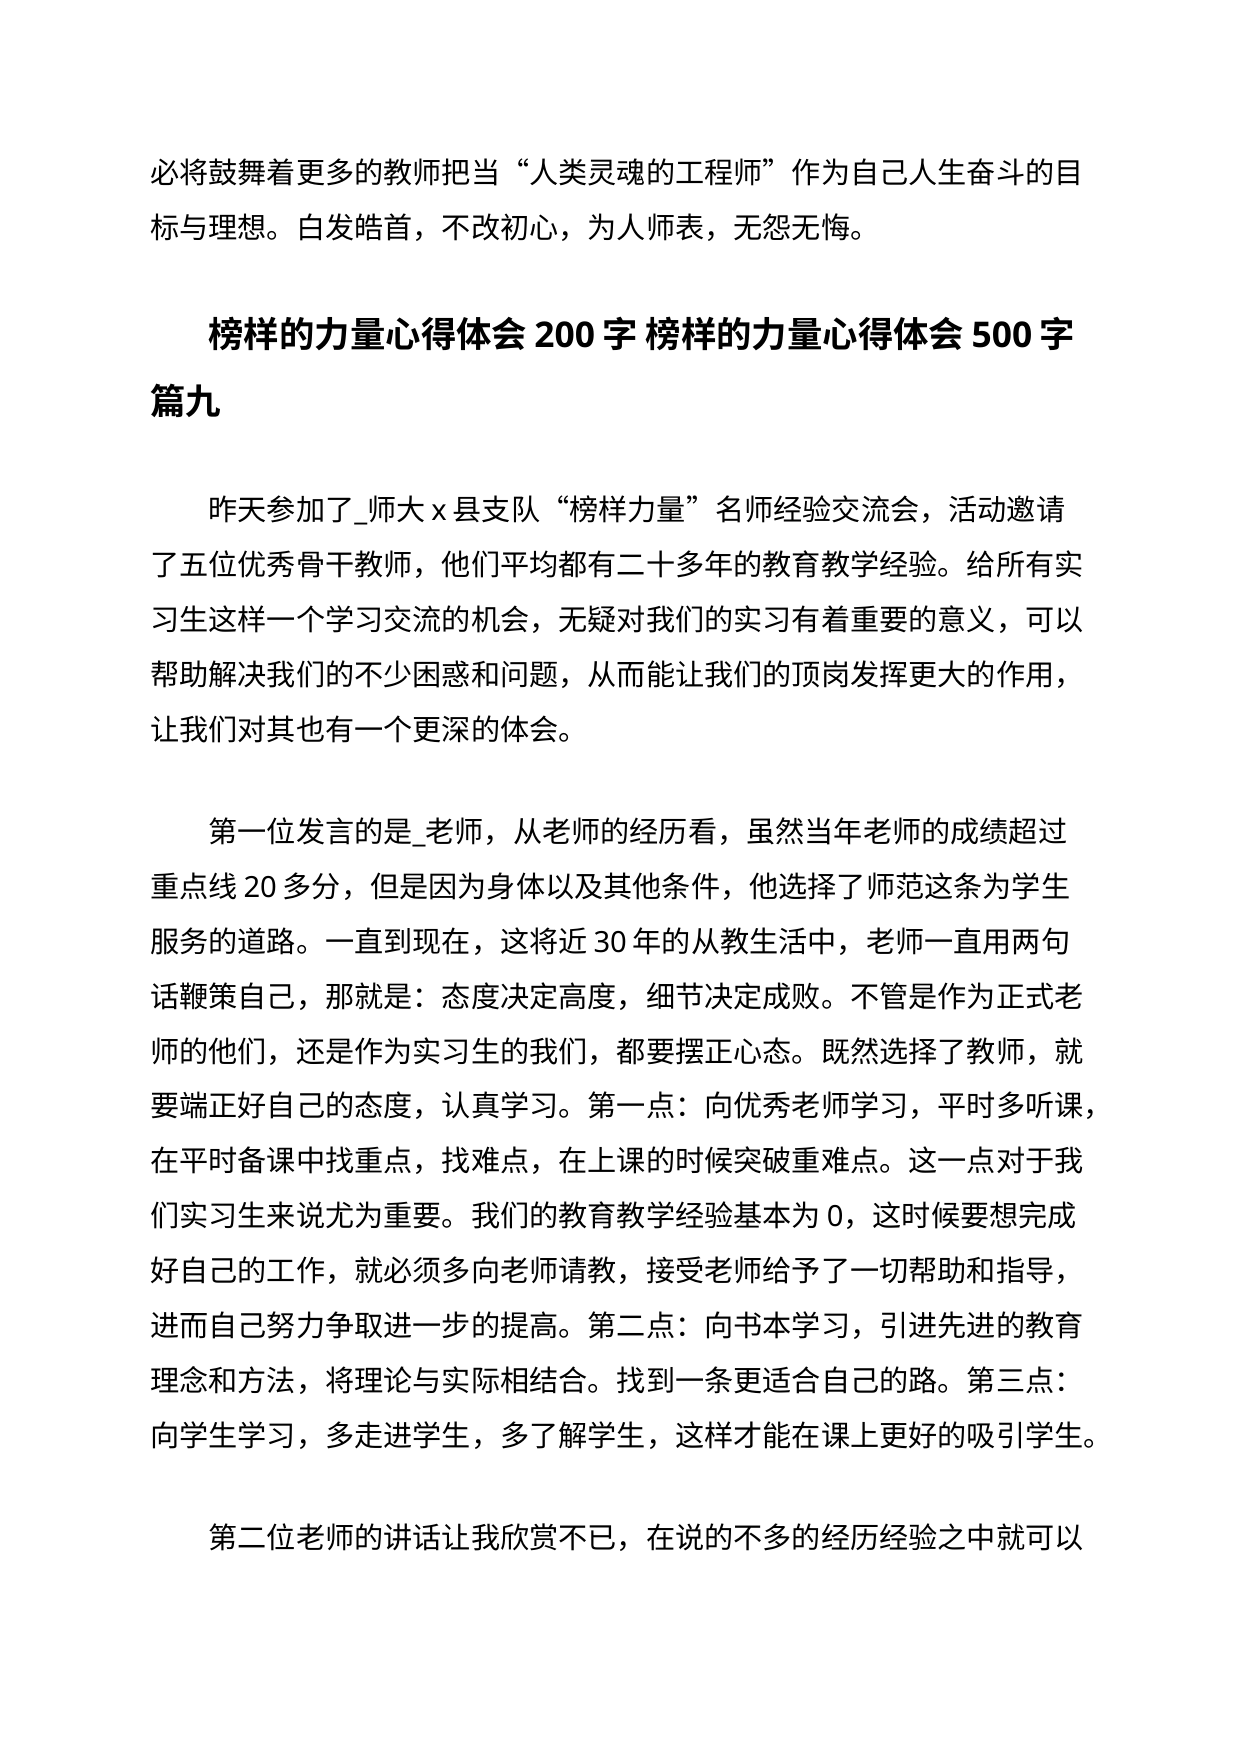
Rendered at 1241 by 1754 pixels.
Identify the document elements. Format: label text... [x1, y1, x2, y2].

text 第一位发言的是_老师，从老师的经历看，虽然当年老师的成绩超过重点线20多分，但是因为身体以及其他条件，他选择了师范这条为学生服务的道路。一直到现在，这将近30年的从教生活中，老师一直用两句话鞭策自己，那就是：态度决定高度，细节决定成败。不管是作为正式老师的他们，还是作为实习生的我们，都要摆正心态。既然选择了教师，就要端正好自己的态度，认真学习。第一点：向优秀老师学习，平时多听课，在平时备课中找重点，找难点，在上课的时候突破重难点。这一点对于我们实习生来说尤为重要。我们的教育教学经验基本为0，这时候要想完成好自己的工作，就必须多向老师请教，接受老师给予了一切帮助和指导，进而自己努力争取进一步的提高。第二点：向书本学习，引进先进的教育理念和方法，将理论与实际相结合。找到一条更适合自己的路。第三点：向学生学习，多走进学生，多了解学生，这样才能在课上更好的吸引学生。 [150, 808, 1090, 1455]
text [150, 150, 1090, 247]
text 昨天参加了_师大x县支队“榜样力量”名师经验交流会，活动邀请了五位优秀骨干教师，他们平均都有二十多年的教育教学经验。给所有实习生这样一个学习交流的机会，无疑对我们的实习有着重要的意义，可以帮助解决我们的不少困惑和问题，从而能让我们的顶岗发挥更大的作用，让我们对其也有一个更深的体会。 [150, 487, 1090, 749]
text 榜样的力量心得体会200字 榜样的力量心得体会500字篇九 [150, 307, 1090, 424]
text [150, 1514, 1090, 1557]
